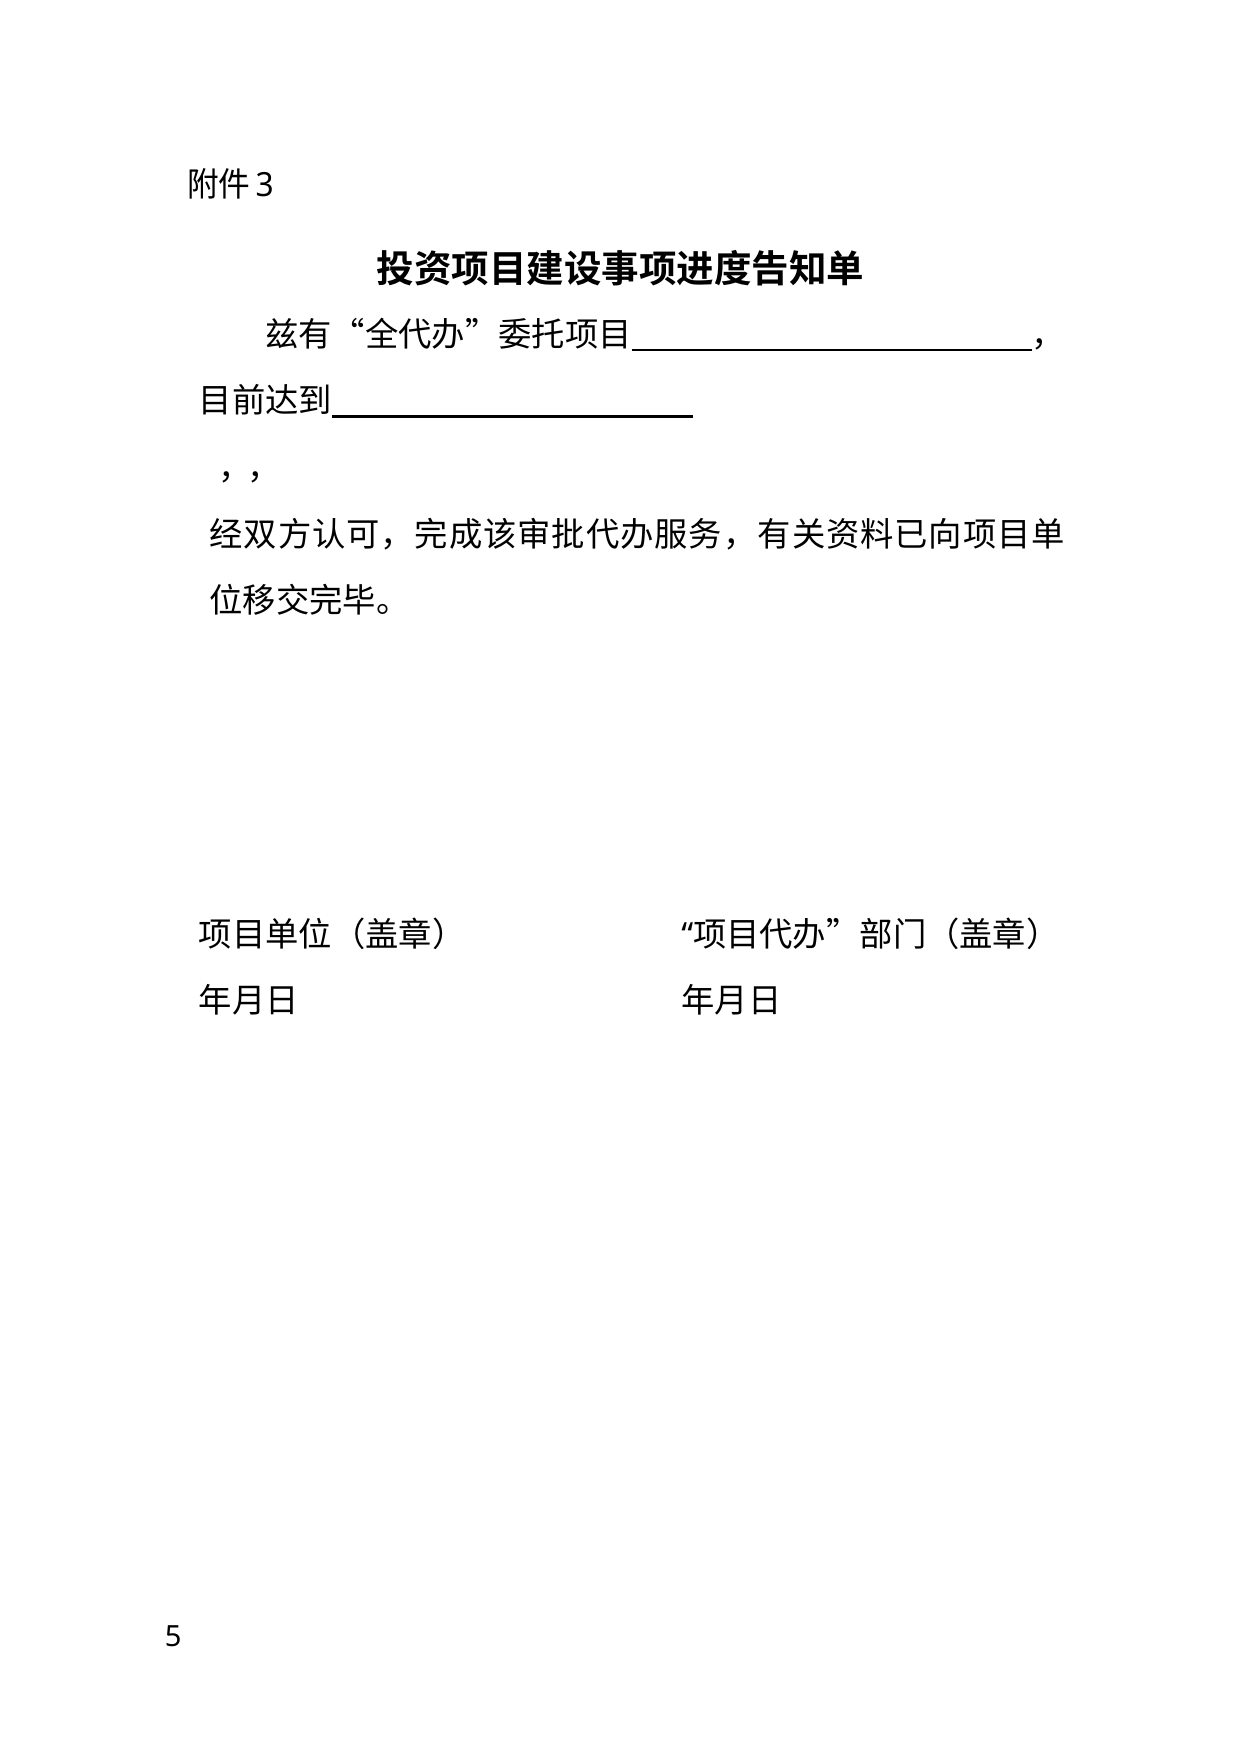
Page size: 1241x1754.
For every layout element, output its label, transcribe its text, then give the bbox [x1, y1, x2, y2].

text 年月日 年月日 [198, 959, 1069, 1026]
text 兹有“全代办”委托项目 ，目前达到 [198, 293, 1065, 426]
text 项目单位（盖章） “项目代办”部门（盖章） [198, 893, 1069, 959]
subtitle 投资项目建设事项进度告知单 [252, 239, 989, 293]
text ， ， [209, 426, 1065, 493]
text 经双方认可，完成该审批代办服务，有关资料已向项目单位移交完毕。 [209, 493, 1065, 626]
text 附件 3 [187, 158, 1096, 207]
